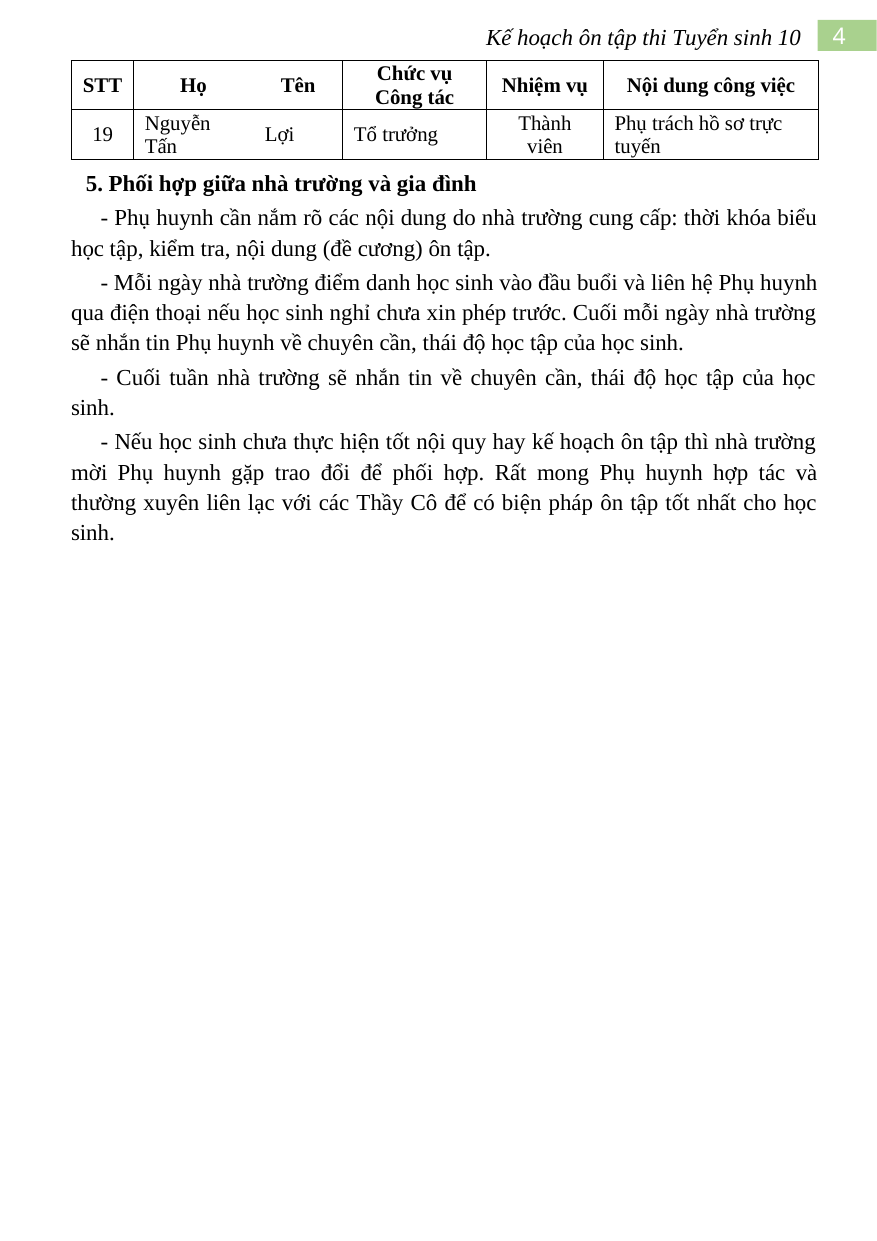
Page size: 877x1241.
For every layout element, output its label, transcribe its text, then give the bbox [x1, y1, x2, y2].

table_cell Nguyễn Tấn [134, 110, 253, 158]
table_header Nội dung công việc [604, 61, 818, 109]
table_header Họ [134, 61, 253, 109]
table_cell 19 [72, 110, 133, 158]
text 5. Phối hợp giữa nhà trường và gia đình [71, 170, 818, 196]
table_cell Thành viên [487, 110, 603, 158]
table_header Chức vụ Công tác [343, 61, 486, 109]
text - Nếu học sinh chưa thực hiện tốt nội quy hay kế hoạch ôn tập thì nhà trường mời Phụ huynh gặp trao đổi để phối hợp. Rất mong Phụ huynh hợp tác và thường xuyên liên lạc với các Thầy Cô để có biện pháp ôn tập tốt nhất cho học sinh. [71, 428, 818, 545]
text - Phụ huynh cần nắm rõ các nội dung do nhà trường cung cấp: thời khóa biểu học tập, kiểm tra, nội dung (đề cương) ôn tập. [71, 204, 818, 261]
table_header Tên [253, 61, 342, 109]
text - Mỗi ngày nhà trường điểm danh học sinh vào đầu buổi và liên hệ Phụ huynh qua điện thoại nếu học sinh nghỉ chưa xin phép trước. Cuối mỗi ngày nhà trường sẽ nhắn tin Phụ huynh về chuyên cần, thái độ học tập của học sinh. [71, 269, 818, 356]
table_cell Phụ trách hồ sơ trực tuyến [604, 110, 818, 158]
table_cell Tổ trưởng [343, 110, 486, 158]
text - Cuối tuần nhà trường sẽ nhắn tin về chuyên cần, thái độ học tập của học sinh. [71, 364, 818, 420]
table_header STT [72, 61, 133, 109]
table_cell Lợi [253, 110, 342, 158]
table_header Nhiệm vụ [487, 61, 603, 109]
